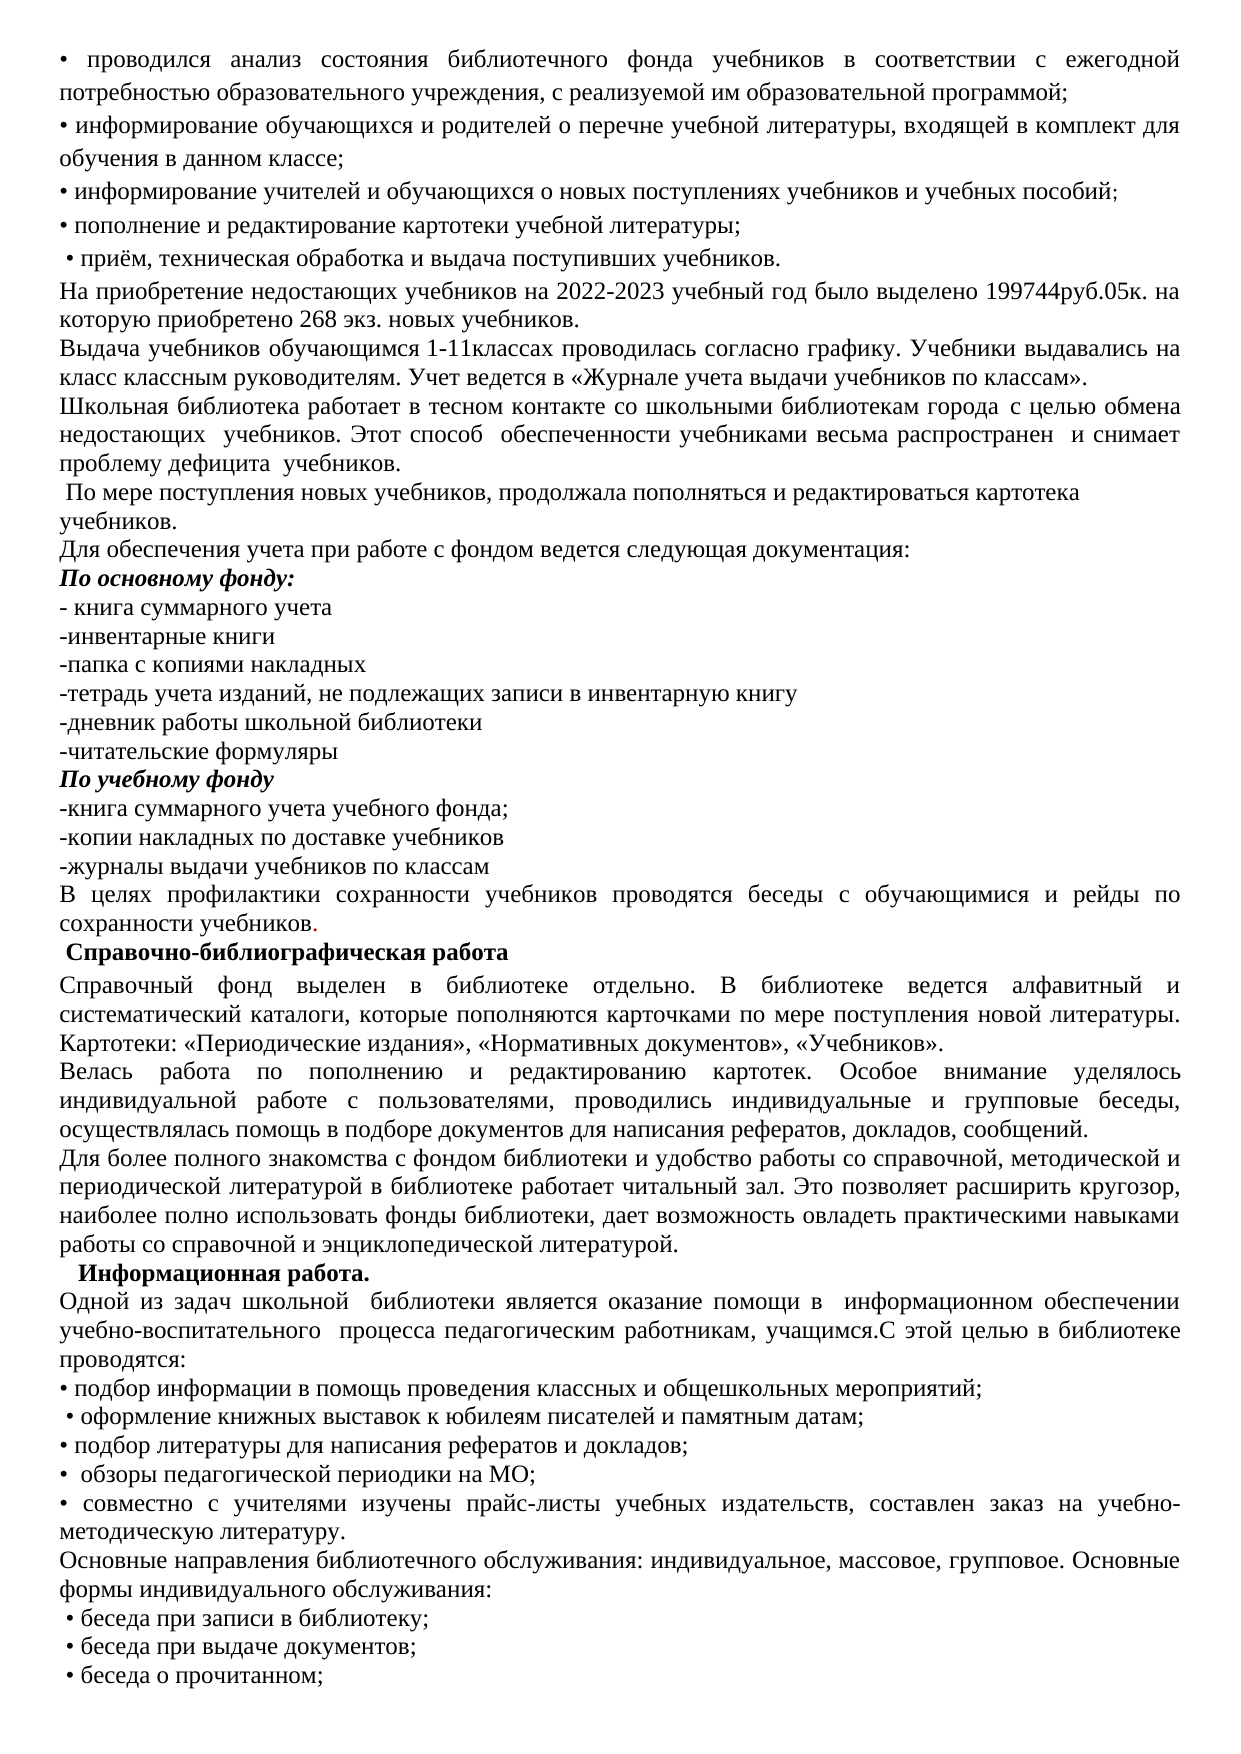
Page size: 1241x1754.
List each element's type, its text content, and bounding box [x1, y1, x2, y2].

text По мере поступления новых учебников, продолжала пополняться и редактироваться картотека [59, 477, 1181, 506]
text • беседа о прочитанном; [59, 1660, 1181, 1689]
text • совместно с учителями изучены прайс-листы учебных издательств, составлен заказ на учебно-методическую литературу. [59, 1488, 1181, 1545]
text -журналы выдачи учебников по классам [59, 851, 1181, 879]
text -дневник работы школьной библиотеки [59, 707, 1181, 736]
text Школьная библиотека работает в тесном контакте со школьными библиотекам города с целью обмена недостающих учебников. Этот способ обеспеченности учебниками весьма распространен и снимает проблему дефицита учебников. [59, 391, 1181, 477]
text • подбор литературы для написания рефератов и докладов; [59, 1430, 1181, 1459]
text • беседа при записи в библиотеку; [59, 1603, 1181, 1631]
text Основные направления библиотечного обслуживания: индивидуальное, массовое, групповое. Основные формы индивидуального обслуживания: [59, 1545, 1181, 1603]
text По учебному фонду [59, 764, 1181, 793]
text • беседа при выдаче документов; [59, 1631, 1181, 1660]
text Велась работа по пополнению и редактированию картотек. Особое внимание уделялось индивидуальной работе с пользователями, проводились индивидуальные и групповые беседы, осуществлялась помощь в подборе документов для написания рефератов, докладов, сообщений. [59, 1056, 1181, 1143]
text • проводился анализ состояния библиотечного фонда учебников в соответствии с ежегодной потребностью образовательного учреждения, с реализуемой им образовательной программой; [59, 44, 1181, 106]
text • информирование учителей и обучающихся о новых поступлениях учебников и учебных пособий; [59, 176, 1181, 206]
text учебников. [59, 506, 1181, 534]
text Для обеспечения учета при работе с фондом ведется следующая документация: [59, 534, 1181, 563]
text • оформление книжных выставок к юбилеям писателей и памятным датам; [59, 1401, 1181, 1430]
text • подбор информации в помощь проведения классных и общешкольных мероприятий; [59, 1373, 1181, 1401]
text На приобретение недостающих учебников на 2022-2023 учебный год было выделено 199744руб.05к. на которую приобретено 268 экз. новых учебников. [59, 276, 1181, 333]
text -книга суммарного учета учебного фонда; [59, 793, 1181, 822]
text Для более полного знакомства с фондом библиотеки и удобство работы со справочной, методической и периодической литературой в библиотеке работает читальный зал. Это позволяет расширить кругозор, наиболее полно использовать фонды библиотеки, дает возможность овладеть практическими навыками работы со справочной и энциклопедической литературой. [59, 1143, 1181, 1258]
text • информирование обучающихся и родителей о перечне учебной литературы, входящей в комплект для обучения в данном классе; [59, 110, 1181, 172]
text Справочный фонд выделен в библиотеке отдельно. В библиотеке ведется алфавитный и систематический каталоги, которые пополняются карточками по мере поступления новой литературы. Картотеки: «Периодические издания», «Нормативных документов», «Учебников». [59, 970, 1181, 1056]
text - книга суммарного учета [59, 592, 1181, 621]
text Одной из задач школьной библиотеки является оказание помощи в информационном обеспечении учебно-воспитательного процесса педагогическим работникам, учащимся.С этой целью в библиотеке проводятся: [59, 1286, 1181, 1373]
text Выдача учебников обучающимся 1-11классах проводилась согласно графику. Учебники выдавались на класс классным руководителям. Учет ведется в «Журнале учета выдачи учебников по классам». [59, 333, 1181, 391]
text • приём, техническая обработка и выдача поступивших учебников. [59, 243, 1181, 272]
text -копии накладных по доставке учебников [59, 822, 1181, 851]
text -тетрадь учета изданий, не подлежащих записи в инвентарную книгу [59, 678, 1181, 707]
text -папка с копиями накладных [59, 649, 1181, 678]
text Информационная работа. [59, 1258, 1181, 1286]
text По основному фонду: [59, 563, 1181, 592]
text В целях профилактики сохранности учебников проводятся беседы с обучающимися и рейды по сохранности учебников. [59, 879, 1181, 937]
text Справочно-библиографическая работа [59, 937, 1181, 966]
text • обзоры педагогической периодики на МО; [59, 1459, 1181, 1488]
text -читательские формуляры [59, 736, 1181, 764]
text • пополнение и редактирование картотеки учебной литературы; [59, 210, 1181, 238]
text -инвентарные книги [59, 621, 1181, 649]
